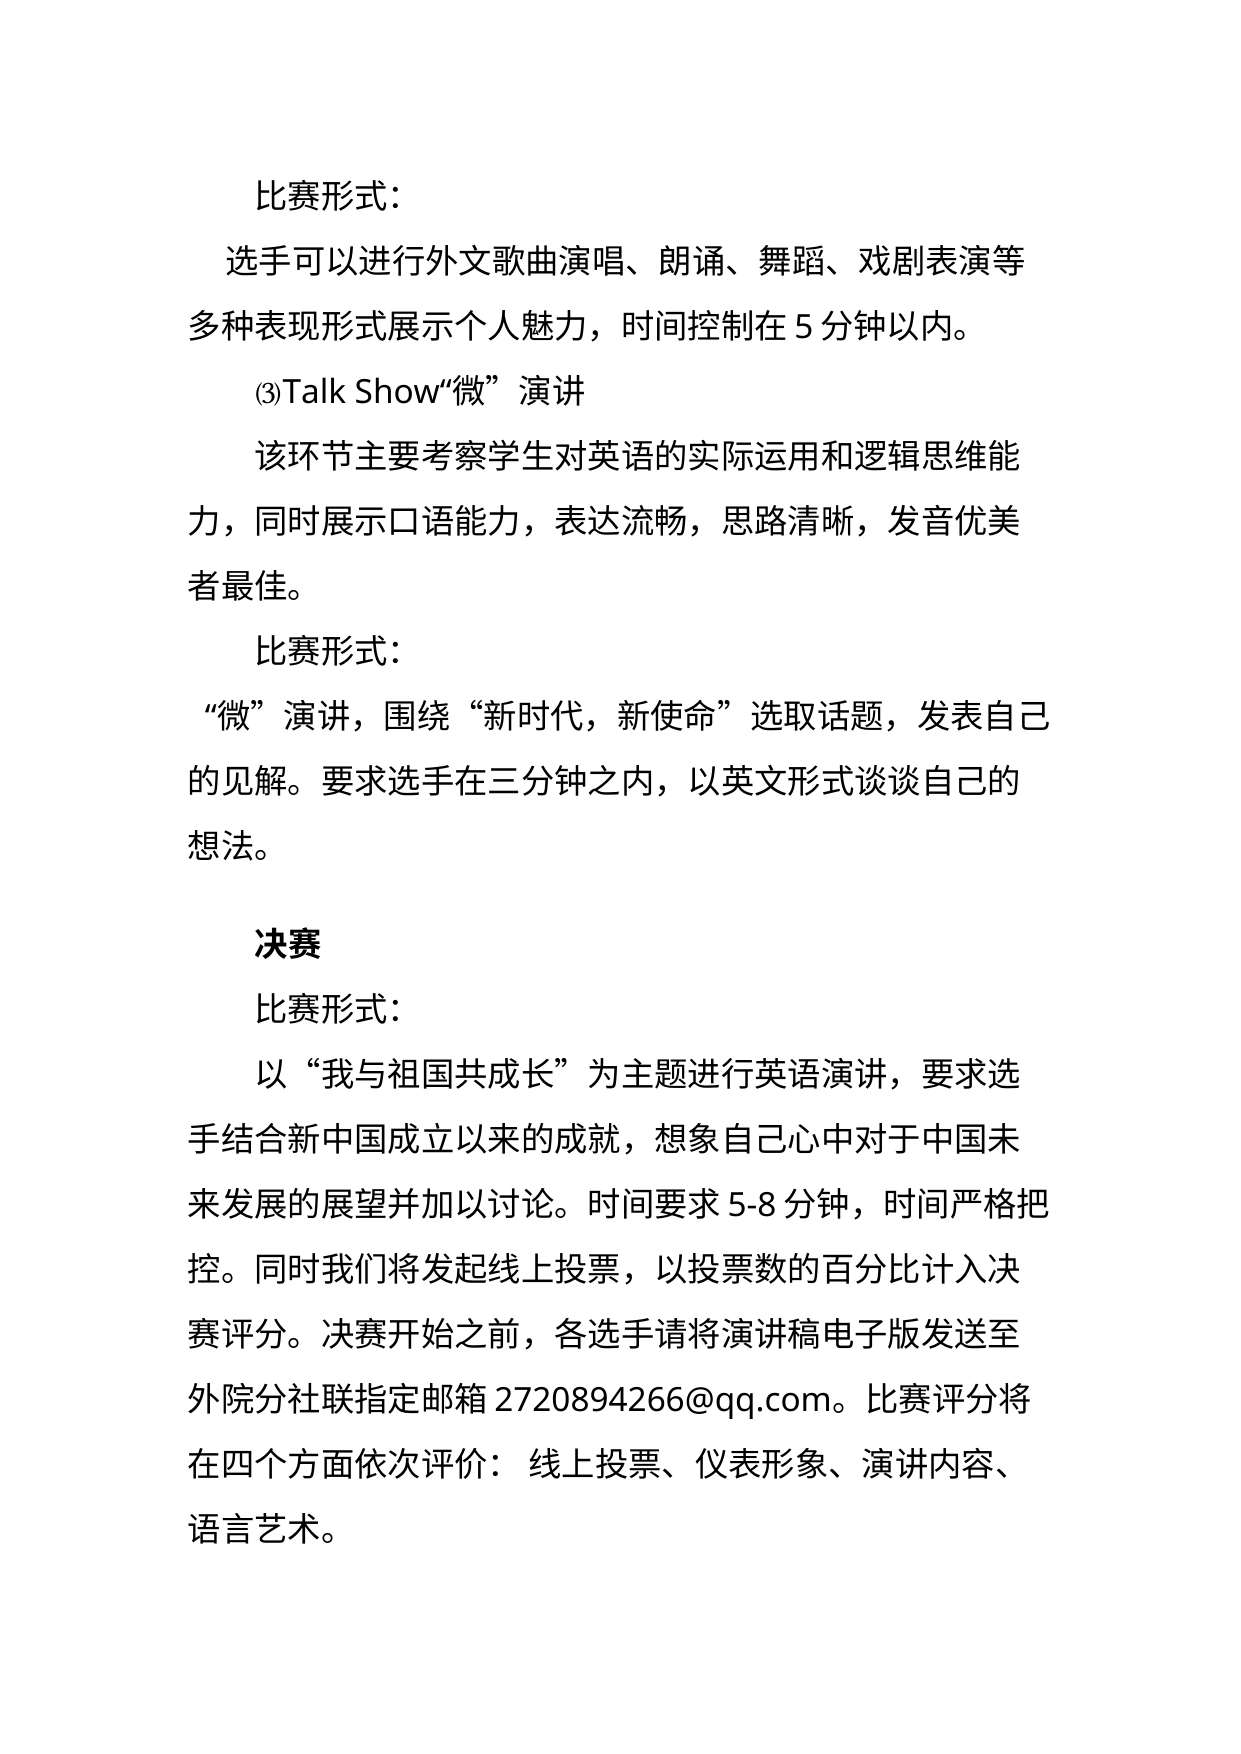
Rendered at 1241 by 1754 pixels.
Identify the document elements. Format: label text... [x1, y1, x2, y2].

text 决赛 [187, 909, 1053, 974]
text ⑶Talk Show“微”演讲 [187, 357, 1053, 422]
text 以“我与祖国共成长”为主题进行英语演讲，要求选手结合新中国成立以来的成就，想象自己心中对于中国未来发展的展望并加以讨论。时间要求5-8分钟，时间严格把控。同时我们将发起线上投票，以投票数的百分比计入决赛评分。决赛开始之前，各选手请将演讲稿电子版发送至外院分社联指定邮箱2720894266@qq.com。比赛评分将在四个方面依次评价： 线上投票、仪表形象、演讲内容、语言艺术。 [187, 1039, 1053, 1559]
text 该环节主要考察学生对英语的实际运用和逻辑思维能力，同时展示口语能力，表达流畅，思路清晰，发音优美者最佳。 [187, 422, 1053, 617]
text 比赛形式： “微”演讲，围绕“新时代，新使命”选取话题，发表自己的见解。要求选手在三分钟之内，以英文形式谈谈自己的想法。 [187, 617, 1053, 877]
text 比赛形式： [187, 974, 1053, 1039]
text 比赛形式： 选手可以进行外文歌曲演唱、朗诵、舞蹈、戏剧表演等多种表现形式展示个人魅力，时间控制在5分钟以内。 [187, 162, 1053, 357]
